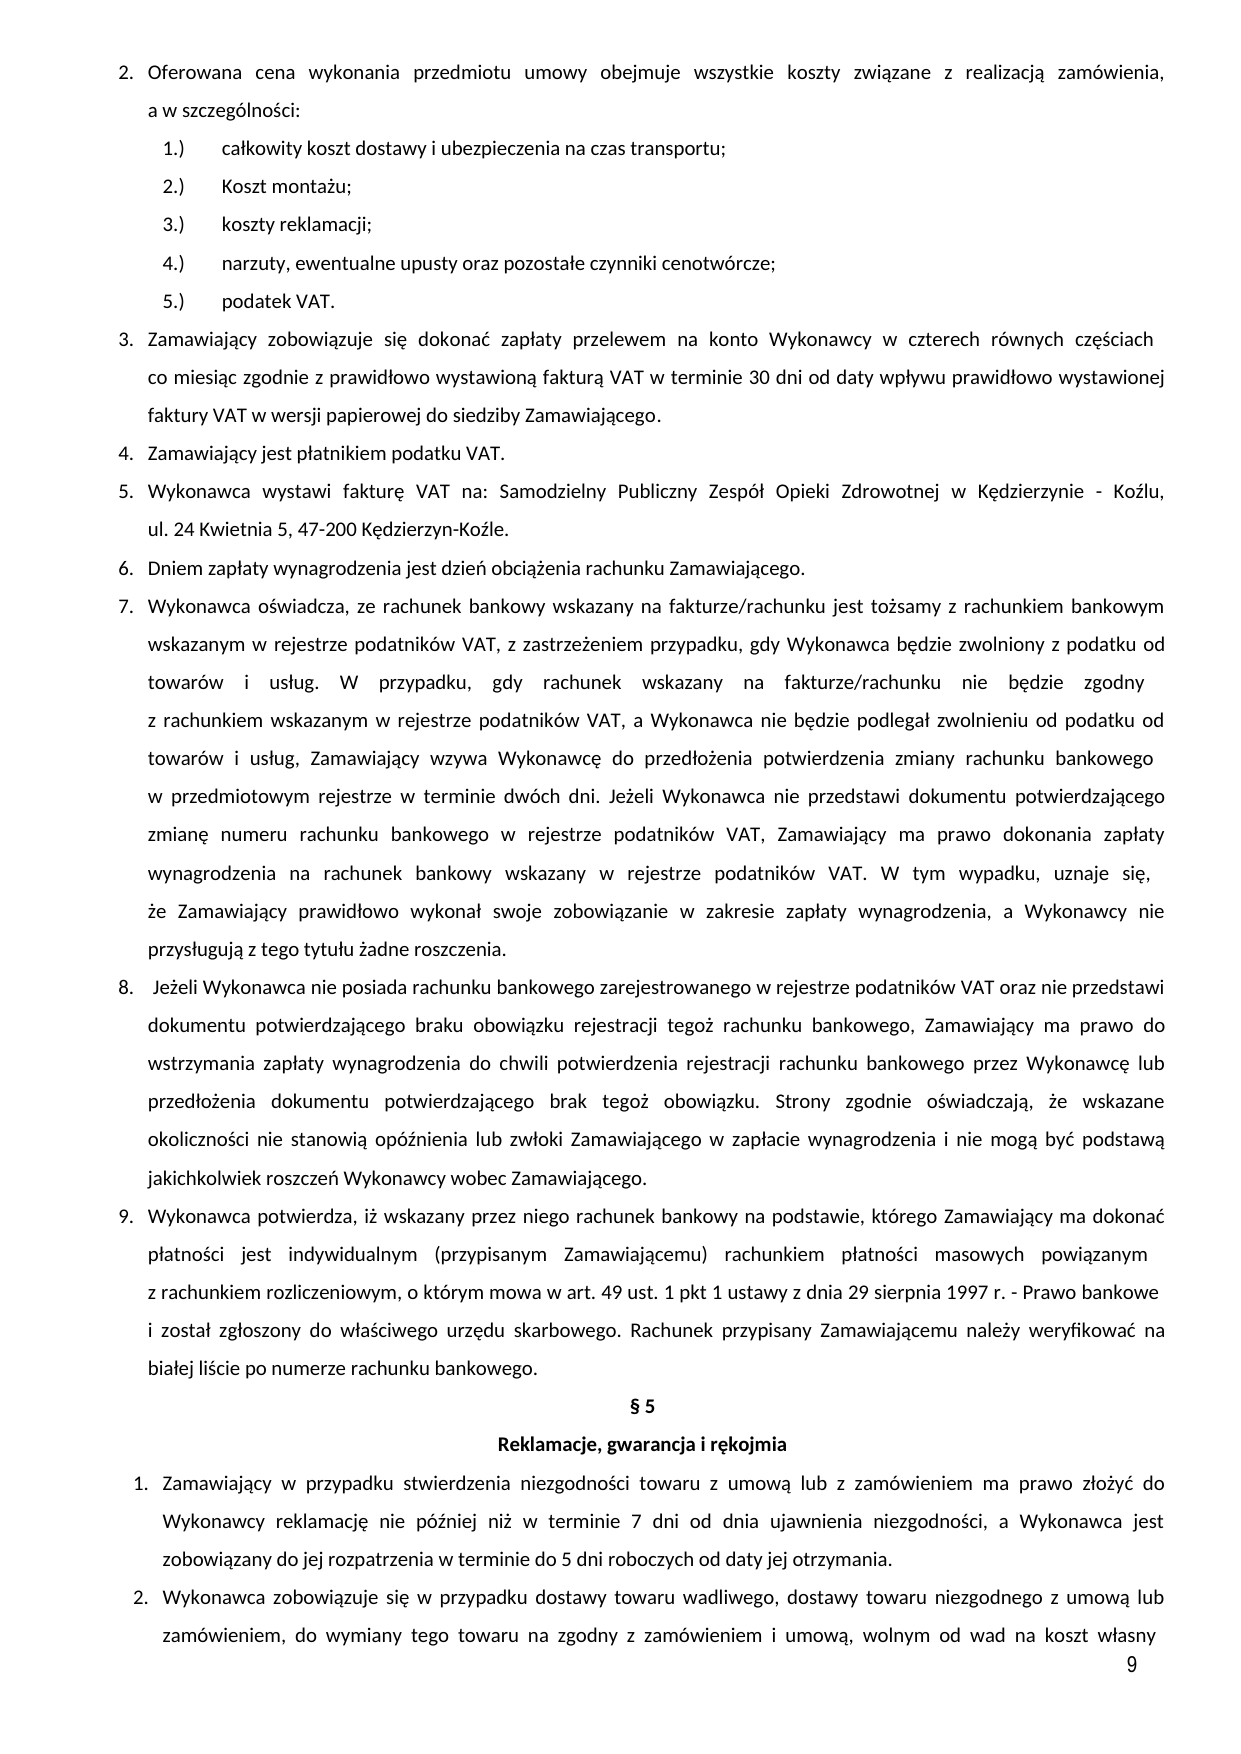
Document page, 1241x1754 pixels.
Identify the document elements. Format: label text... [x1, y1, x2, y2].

list koszty reklamacji; [162, 212, 1167, 237]
list Zamawiający zobowiązuje się dokonać zapłaty przelewem na konto Wykonawcy w czterech równych częściach co miesiąc zgodnie z prawidłowo wystawioną fakturą VAT w terminie 30 dni od daty wpływu prawidłowo wystawionej faktury VAT w wersji papierowej do siedziby Zamawiającego. [118, 326, 1167, 428]
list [133, 1584, 1167, 1648]
list Oferowana cena wykonania przedmiotu umowy obejmuje wszystkie koszty związane z realizacją zamówienia, a w szczególności: [118, 59, 1167, 123]
list Zamawiający jest płatnikiem podatku VAT. [118, 440, 1167, 466]
list Zamawiający w przypadku stwierdzenia niezgodności towaru z umową lub z zamówieniem ma prawo złożyć do Wykonawcy reklamację nie później niż w terminie 7 dni od dnia ujawnienia niezgodności, a Wykonawca jest zobowiązany do jej rozpatrzenia w terminie do 5 dni roboczych od daty jej otrzymania. [133, 1470, 1167, 1571]
list podatek VAT. [162, 288, 1167, 313]
text Reklamacje, gwarancja i rękojmia [118, 1432, 1167, 1457]
list Wykonawca potwierdza, iż wskazany przez niego rachunek bankowy na podstawie, którego Zamawiający ma dokonać płatności jest indywidualnym (przypisanym Zamawiającemu) rachunkiem płatności masowych powiązanym z rachunkiem rozliczeniowym, o którym mowa w art. 49 ust. 1 pkt 1 ustawy z dnia 29 sierpnia 1997 r. - Prawo bankowe i został zgłoszony do właściwego urzędu skarbowego. Rachunek przypisany Zamawiającemu należy weryfikować na białej liście po numerze rachunku bankowego. [118, 1203, 1167, 1381]
list Koszt montażu; [162, 173, 1167, 199]
list narzuty, ewentualne upusty oraz pozostałe czynniki cenotwórcze; [162, 250, 1167, 275]
text § 5 [118, 1393, 1167, 1419]
list całkowity koszt dostawy i ubezpieczenia na czas transportu; [162, 135, 1167, 161]
list Wykonawca oświadcza, ze rachunek bankowy wskazany na fakturze/rachunku jest tożsamy z rachunkiem bankowym wskazanym w rejestrze podatników VAT, z zastrzeżeniem przypadku, gdy Wykonawca będzie zwolniony z podatku od towarów i usług. W przypadku, gdy rachunek wskazany na fakturze/rachunku nie będzie zgodny z rachunkiem wskazanym w rejestrze podatników VAT, a Wykonawca nie będzie podlegał zwolnieniu od podatku od towarów i usług, Zamawiający wzywa Wykonawcę do przedłożenia potwierdzenia zmiany rachunku bankowego w przedmiotowym rejestrze w terminie dwóch dni. Jeżeli Wykonawca nie przedstawi dokumentu potwierdzającego zmianę numeru rachunku bankowego w rejestrze podatników VAT, Zamawiający ma prawo dokonania zapłaty wynagrodzenia na rachunek bankowy wskazany w rejestrze podatników VAT. W tym wypadku, uznaje się, że Zamawiający prawidłowo wykonał swoje zobowiązanie w zakresie zapłaty wynagrodzenia, a Wykonawcy nie przysługują z tego tytułu żadne roszczenia. [118, 593, 1167, 961]
list Jeżeli Wykonawca nie posiada rachunku bankowego zarejestrowanego w rejestrze podatników VAT oraz nie przedstawi dokumentu potwierdzającego braku obowiązku rejestracji tegoż rachunku bankowego, Zamawiający ma prawo do wstrzymania zapłaty wynagrodzenia do chwili potwierdzenia rejestracji rachunku bankowego przez Wykonawcę lub przedłożenia dokumentu potwierdzającego brak tegoż obowiązku. Strony zgodnie oświadczają, że wskazane okoliczności nie stanowią opóźnienia lub zwłoki Zamawiającego w zapłacie wynagrodzenia i nie mogą być podstawą jakichkolwiek roszczeń Wykonawcy wobec Zamawiającego. [118, 974, 1167, 1190]
list Dniem zapłaty wynagrodzenia jest dzień obciążenia rachunku Zamawiającego. [118, 555, 1167, 580]
list Wykonawca wystawi fakturę VAT na: Samodzielny Publiczny Zespół Opieki Zdrowotnej w Kędzierzynie - Koźlu, ul. 24 Kwietnia 5, 47-200 Kędzierzyn-Koźle. [118, 478, 1167, 542]
